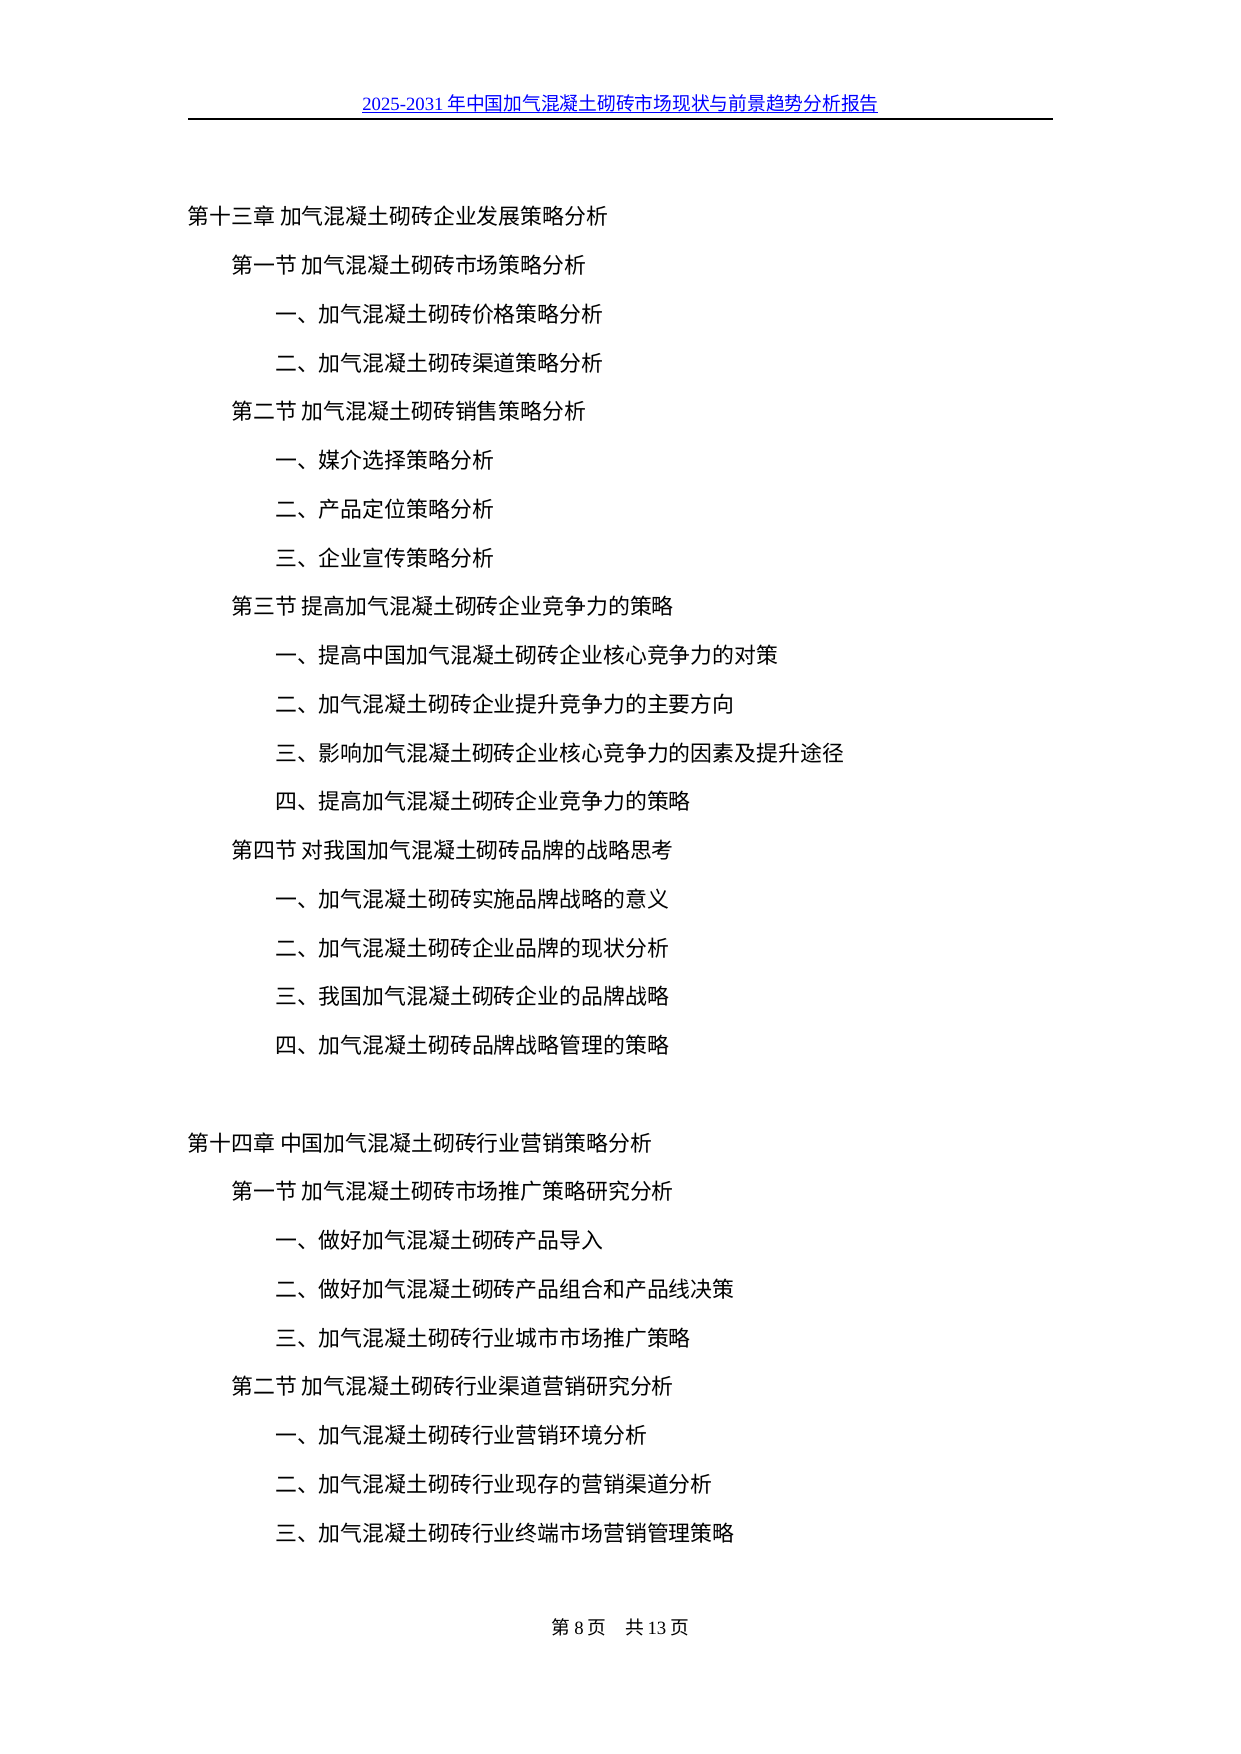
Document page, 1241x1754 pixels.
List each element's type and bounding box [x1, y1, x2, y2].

text [187, 150, 1053, 1548]
